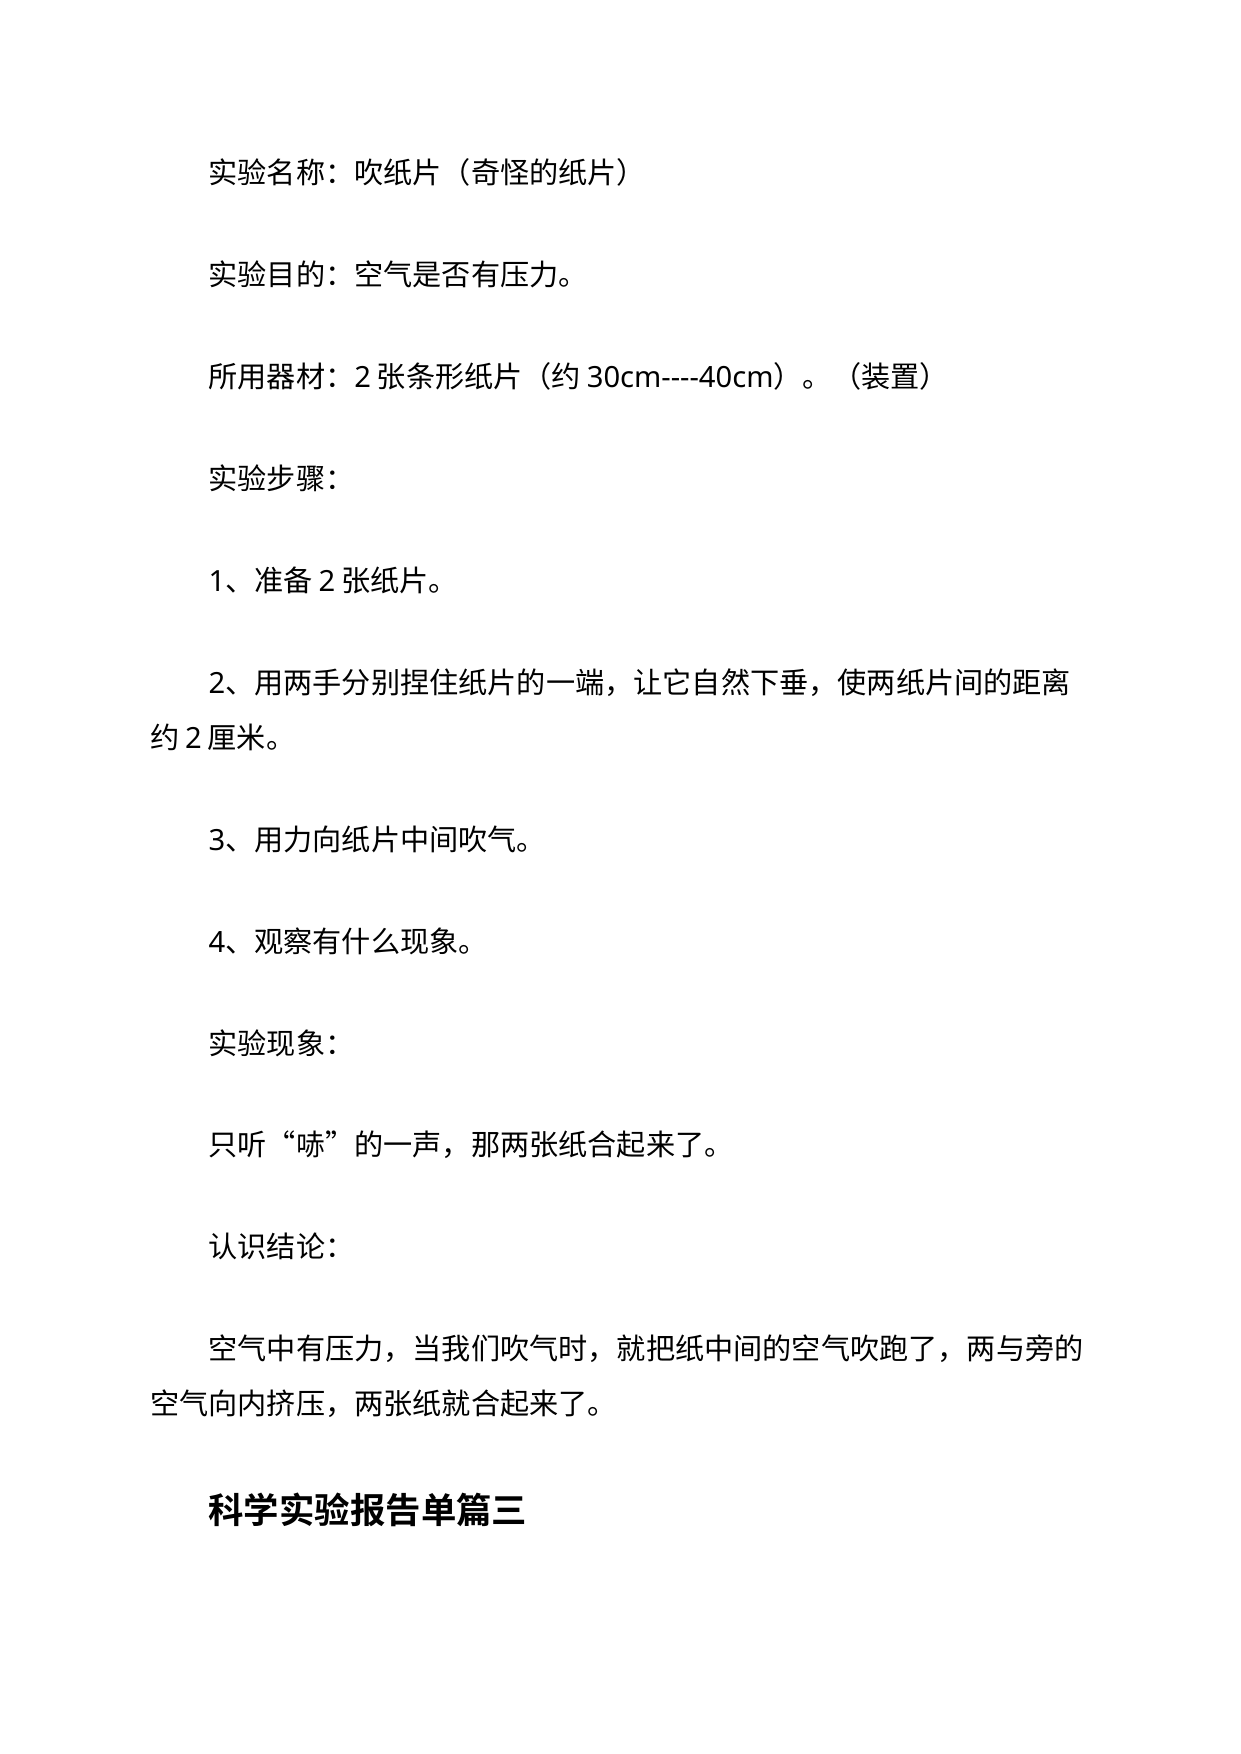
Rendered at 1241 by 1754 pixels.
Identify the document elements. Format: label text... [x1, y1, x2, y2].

text 实验现象： [150, 1020, 1090, 1062]
text 3、用力向纸片中间吹气。 [150, 816, 1090, 859]
text 实验步骤： [150, 456, 1090, 498]
text 只听“哧”的一声，那两张纸合起来了。 [150, 1122, 1090, 1164]
text 科学实验报告单篇三 [150, 1482, 1090, 1533]
text 所用器材：2张条形纸片（约30cm----40cm）。（装置） [150, 353, 1090, 396]
text 实验目的：空气是否有压力。 [150, 252, 1090, 294]
text 空气中有压力，当我们吹气时，就把纸中间的空气吹跑了，两与旁的空气向内挤压，两张纸就合起来了。 [150, 1326, 1090, 1423]
text 1、准备2张纸片。 [150, 557, 1090, 600]
text 4、观察有什么现象。 [150, 918, 1090, 961]
text 认识结论： [150, 1224, 1090, 1266]
text 2、用两手分别捏住纸片的一端，让它自然下垂，使两纸片间的距离约2厘米。 [150, 659, 1090, 757]
text 实验名称：吹纸片（奇怪的纸片） [150, 150, 1090, 192]
